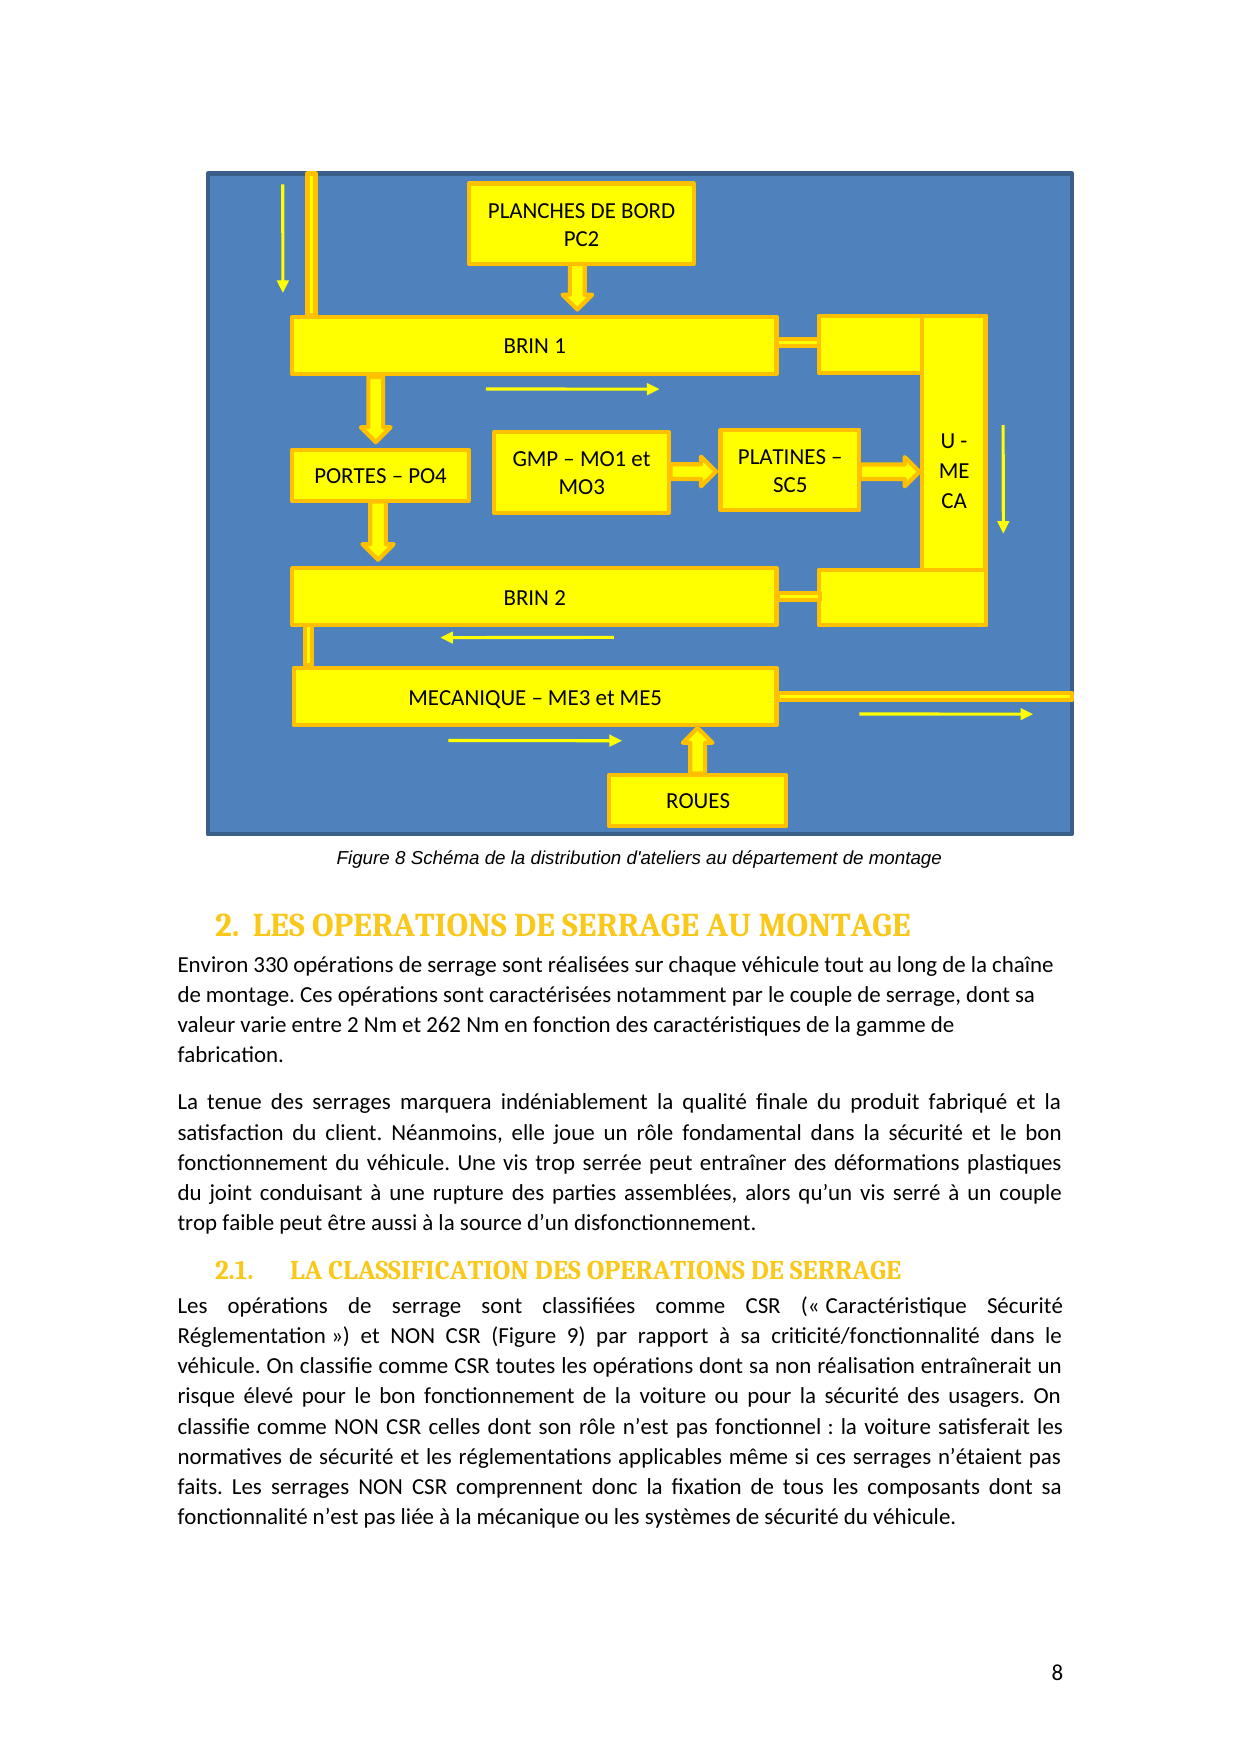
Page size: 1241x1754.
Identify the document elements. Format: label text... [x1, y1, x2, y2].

subtitle LES OPERATIONS DE SERRAGE AU MONTAGE [215, 906, 1063, 944]
subtitle LA CLASSIFICATION DES OPERATIONS DE SERRAGE [215, 1255, 1063, 1286]
text Environ 330 opérations de serrage sont réalisées sur chaque véhicule tout au long de la chaîne de montage. Ces opérations sont caractérisées notamment par le couple de serrage, dont sa valeur varie entre 2 Nm et 262 Nm en fonction des caractéristiques de la gamme de fabrication. [177, 950, 1063, 1069]
text La tenue des serrages marquera indéniablement la qualité finale du produit fabriqué et la satisfaction du client. Néanmoins, elle joue un rôle fondamental dans la sécurité et le bon fonctionnement du véhicule. Une vis trop serrée peut entraîner des déformations plastiques du joint conduisant à une rupture des parties assemblées, alors qu’un vis serré à un couple trop faible peut être aussi à la source d’un disfonctionnement. [177, 1087, 1063, 1236]
text Les opérations de serrage sont classifiées comme CSR (« Caractéristique Sécurité Réglementation ») et NON CSR (Figure 9) par rapport à sa criticité/fonctionnalité dans le véhicule. On classifie comme CSR toutes les opérations dont sa non réalisation entraînerait un risque élevé pour le bon fonctionnement de la voiture ou pour la sécurité des usagers. On classifie comme NON CSR celles dont son rôle n’est pas fonctionnel : la voiture satisferait les normatives de sécurité et les réglementations applicables même si ces serrages n’étaient pas faits. Les serrages NON CSR comprennent donc la fixation de tous les composants dont sa fonctionnalité n’est pas liée à la mécanique ou les systèmes de sécurité du véhicule. [177, 1291, 1063, 1530]
